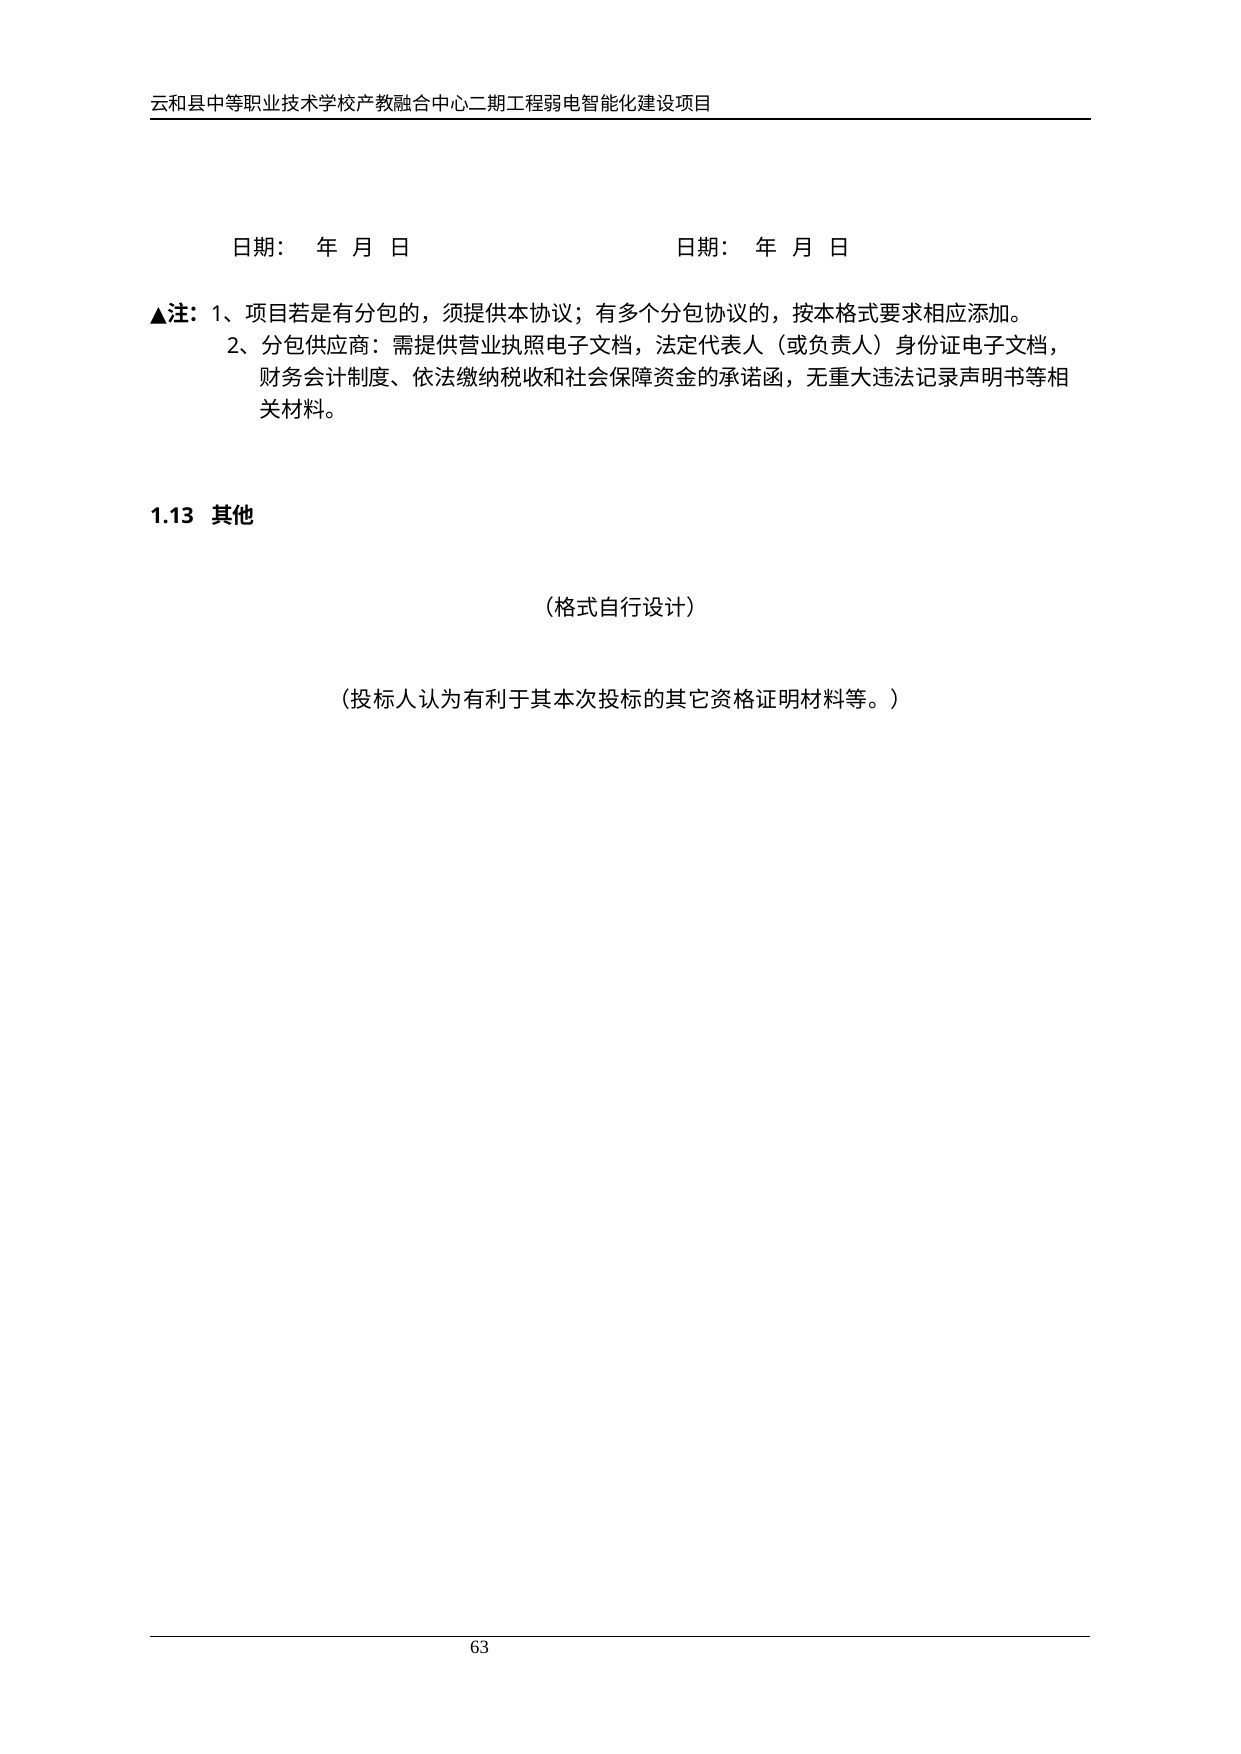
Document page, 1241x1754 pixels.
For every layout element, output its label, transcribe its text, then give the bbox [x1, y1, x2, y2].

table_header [176, 150, 620, 267]
text 2、分包供应商：需提供营业执照电子文档，法定代表人（或负责人）身份证电子文档，财务会计制度、依法缴纳税收和社会保障资金的承诺函，无重大违法记录声明书等相关材料。 [227, 328, 1090, 423]
text ▲注：1、项目若是有分包的，须提供本协议；有多个分包协议的，按本格式要求相应添加。 [150, 296, 1090, 328]
subtitle 1.13 其他 [150, 498, 1090, 529]
text （格式自行设计） [150, 590, 1090, 622]
text （投标人认为有利于其本次投标的其它资格证明材料等。） [150, 682, 1090, 714]
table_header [620, 150, 1064, 267]
